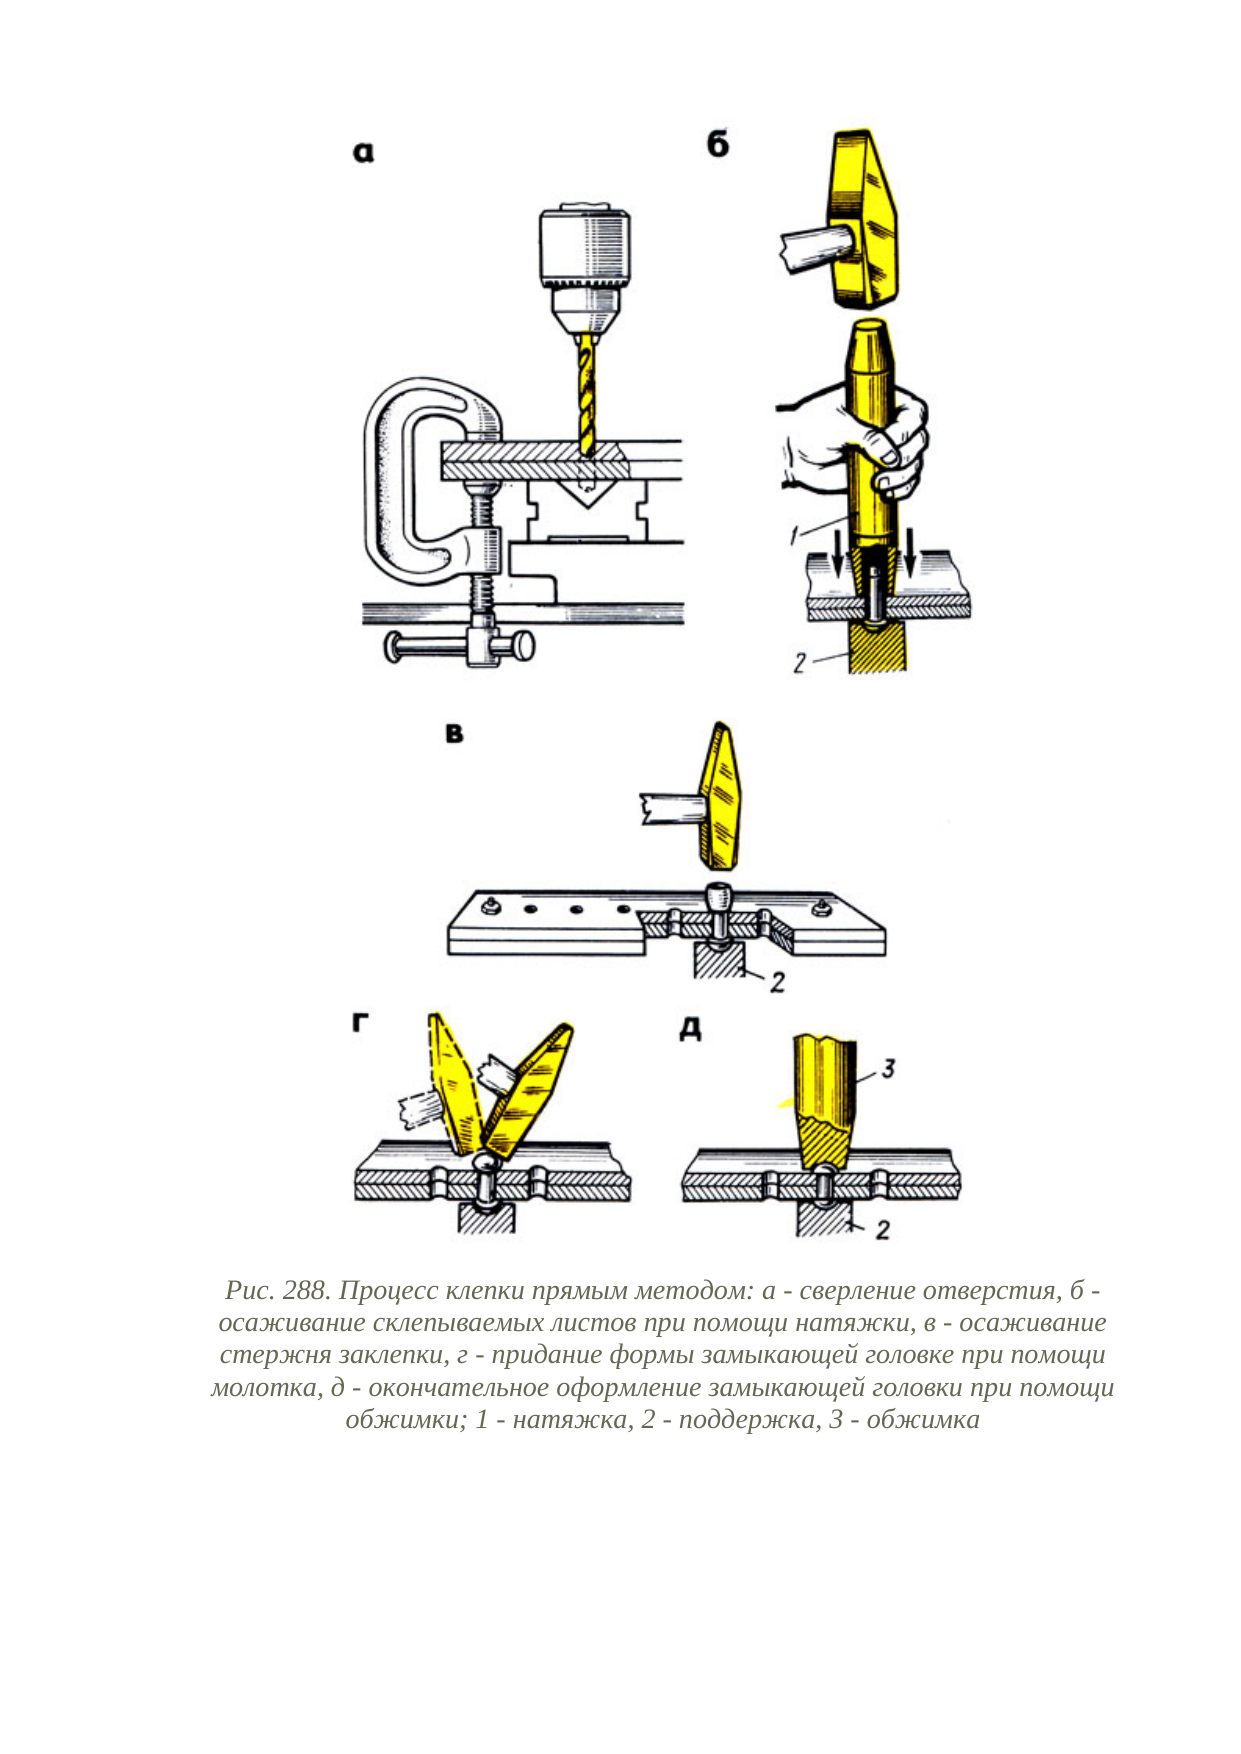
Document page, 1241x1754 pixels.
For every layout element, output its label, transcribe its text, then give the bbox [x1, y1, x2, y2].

picture [350, 118, 979, 1273]
